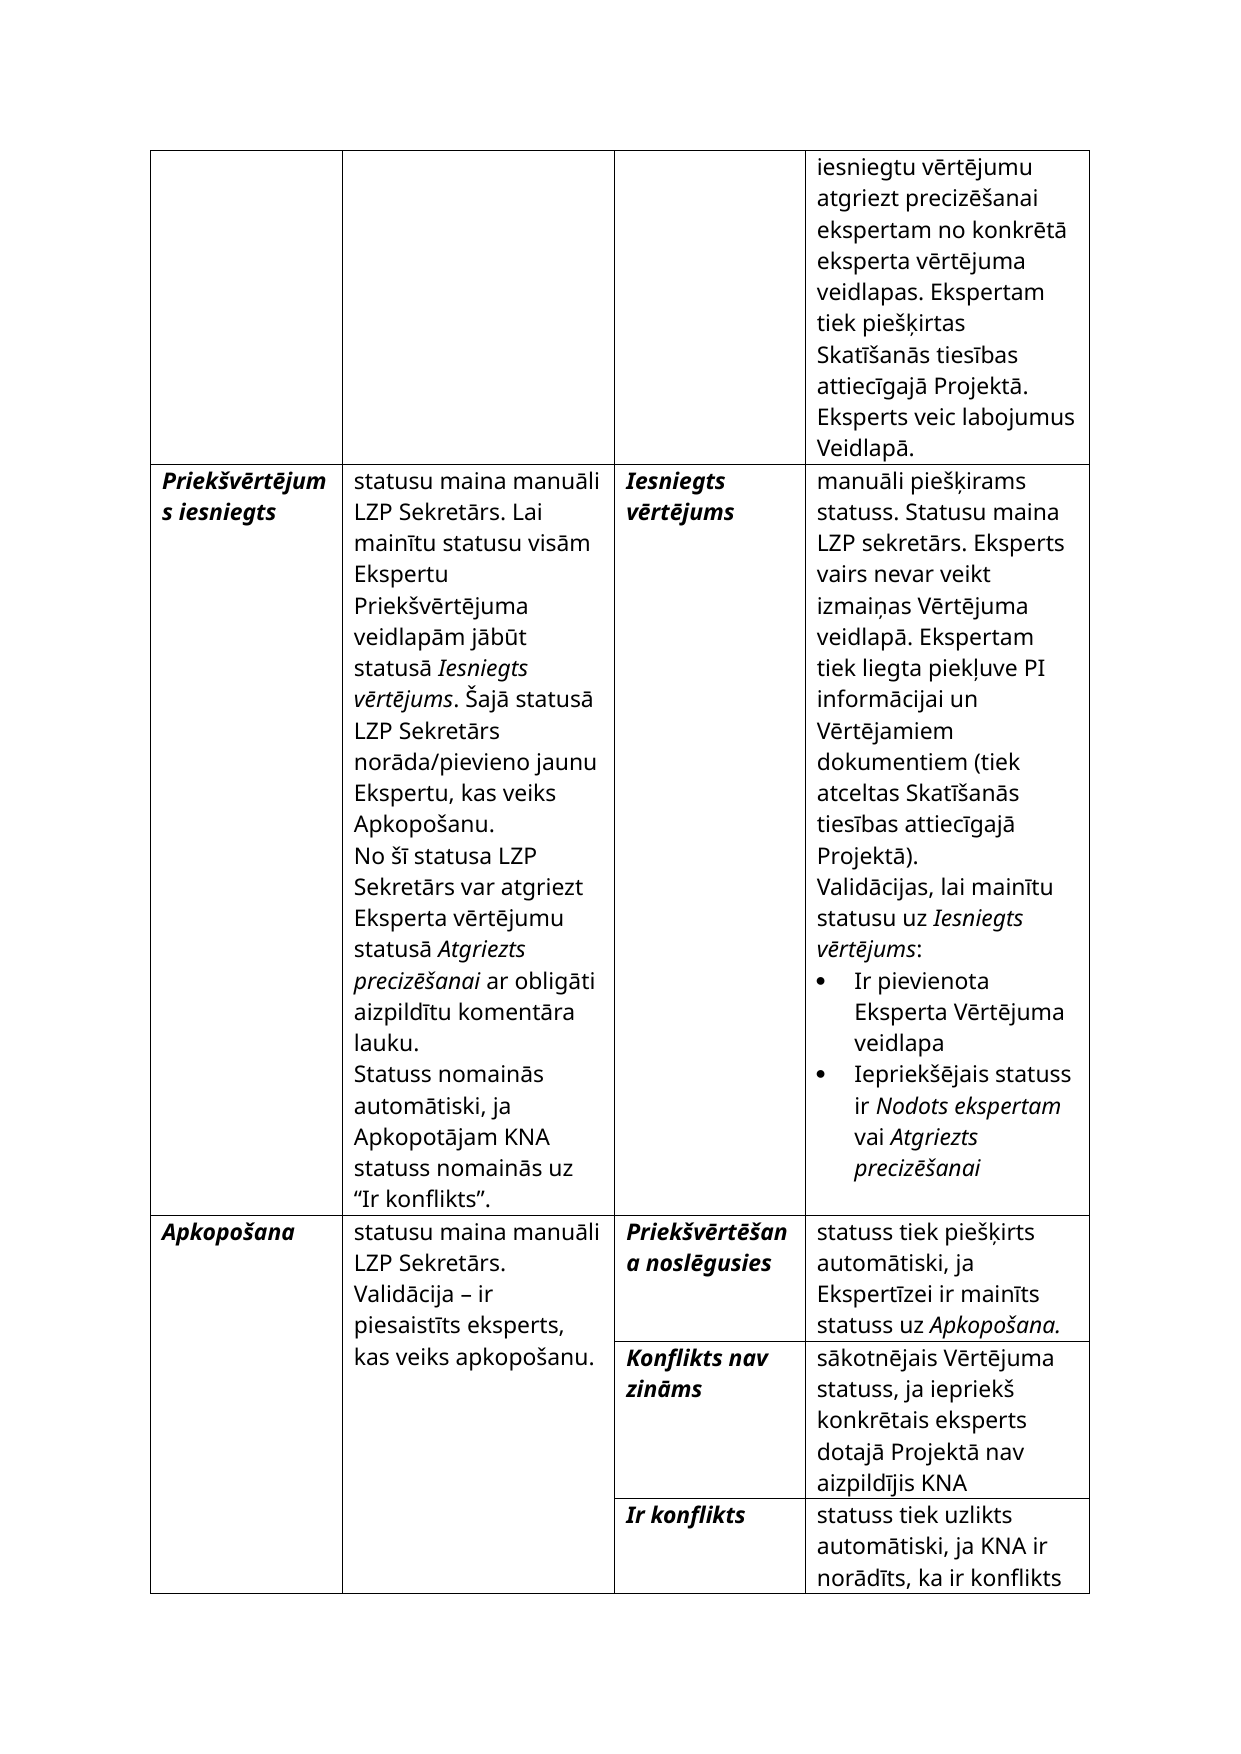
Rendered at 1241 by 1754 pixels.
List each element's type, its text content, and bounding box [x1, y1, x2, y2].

table_cell Priekšvērtējums iesniegts [151, 465, 342, 1214]
table_cell sākotnējais Vērtējuma statuss, ja iepriekš konkrētais eksperts dotajā Projektā nav aizpildījis KNA [806, 1342, 1089, 1498]
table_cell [615, 151, 805, 463]
table_cell manuāli piešķirams statuss. Statusu maina LZP sekretārs. Eksperts vairs nevar veikt izmaiņas Vērtējuma veidlapā. Ekspertam tiek liegta piekļuve PI informācijai un Vērtējamiem dokumentiem (tiek atceltas Skatīšanās tiesības attiecīgajā Projektā). Validācijas, lai mainītu statusu uz Iesniegts vērtējums: Ir pievienota Eksperta Vērtējuma veidlapa Iepriekšējais statuss ir Nodots ekspertam vai Atgriezts precizēšanai [806, 465, 1089, 1214]
table_cell Iesniegts vērtējums [615, 465, 805, 1214]
table_cell Priekšvērtēšana noslēgusies [615, 1216, 805, 1341]
table_cell statusu maina manuāli LZP Sekretārs. Lai mainītu statusu visām Ekspertu Priekšvērtējuma veidlapām jābūt statusā Iesniegts vērtējums. Šajā statusā LZP Sekretārs norāda/pievieno jaunu Ekspertu, kas veiks Apkopošanu. No šī statusa LZP Sekretārs var atgriezt Eksperta vērtējumu statusā Atgriezts precizēšanai ar obligāti aizpildītu komentāra lauku. Statuss nomainās automātiski, ja Apkopotājam KNA statuss nomainās uz “Ir konflikts”. [343, 465, 614, 1214]
table_cell statusu maina manuāli LZP Sekretārs. Validācija – ir piesaistīts eksperts, kas veiks apkopošanu. [343, 1216, 614, 1593]
table_cell Apkopošana [151, 1216, 342, 1593]
table_cell Konflikts nav zināms [615, 1342, 805, 1498]
table_cell statuss tiek piešķirts automātiski, ja Ekspertīzei ir mainīts statuss uz Apkopošana. [806, 1216, 1089, 1341]
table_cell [806, 151, 1089, 463]
table_cell Ir konflikts [615, 1499, 805, 1593]
table_cell statuss tiek uzlikts automātiski, ja KNA ir norādīts, ka ir konflikts [806, 1499, 1089, 1593]
